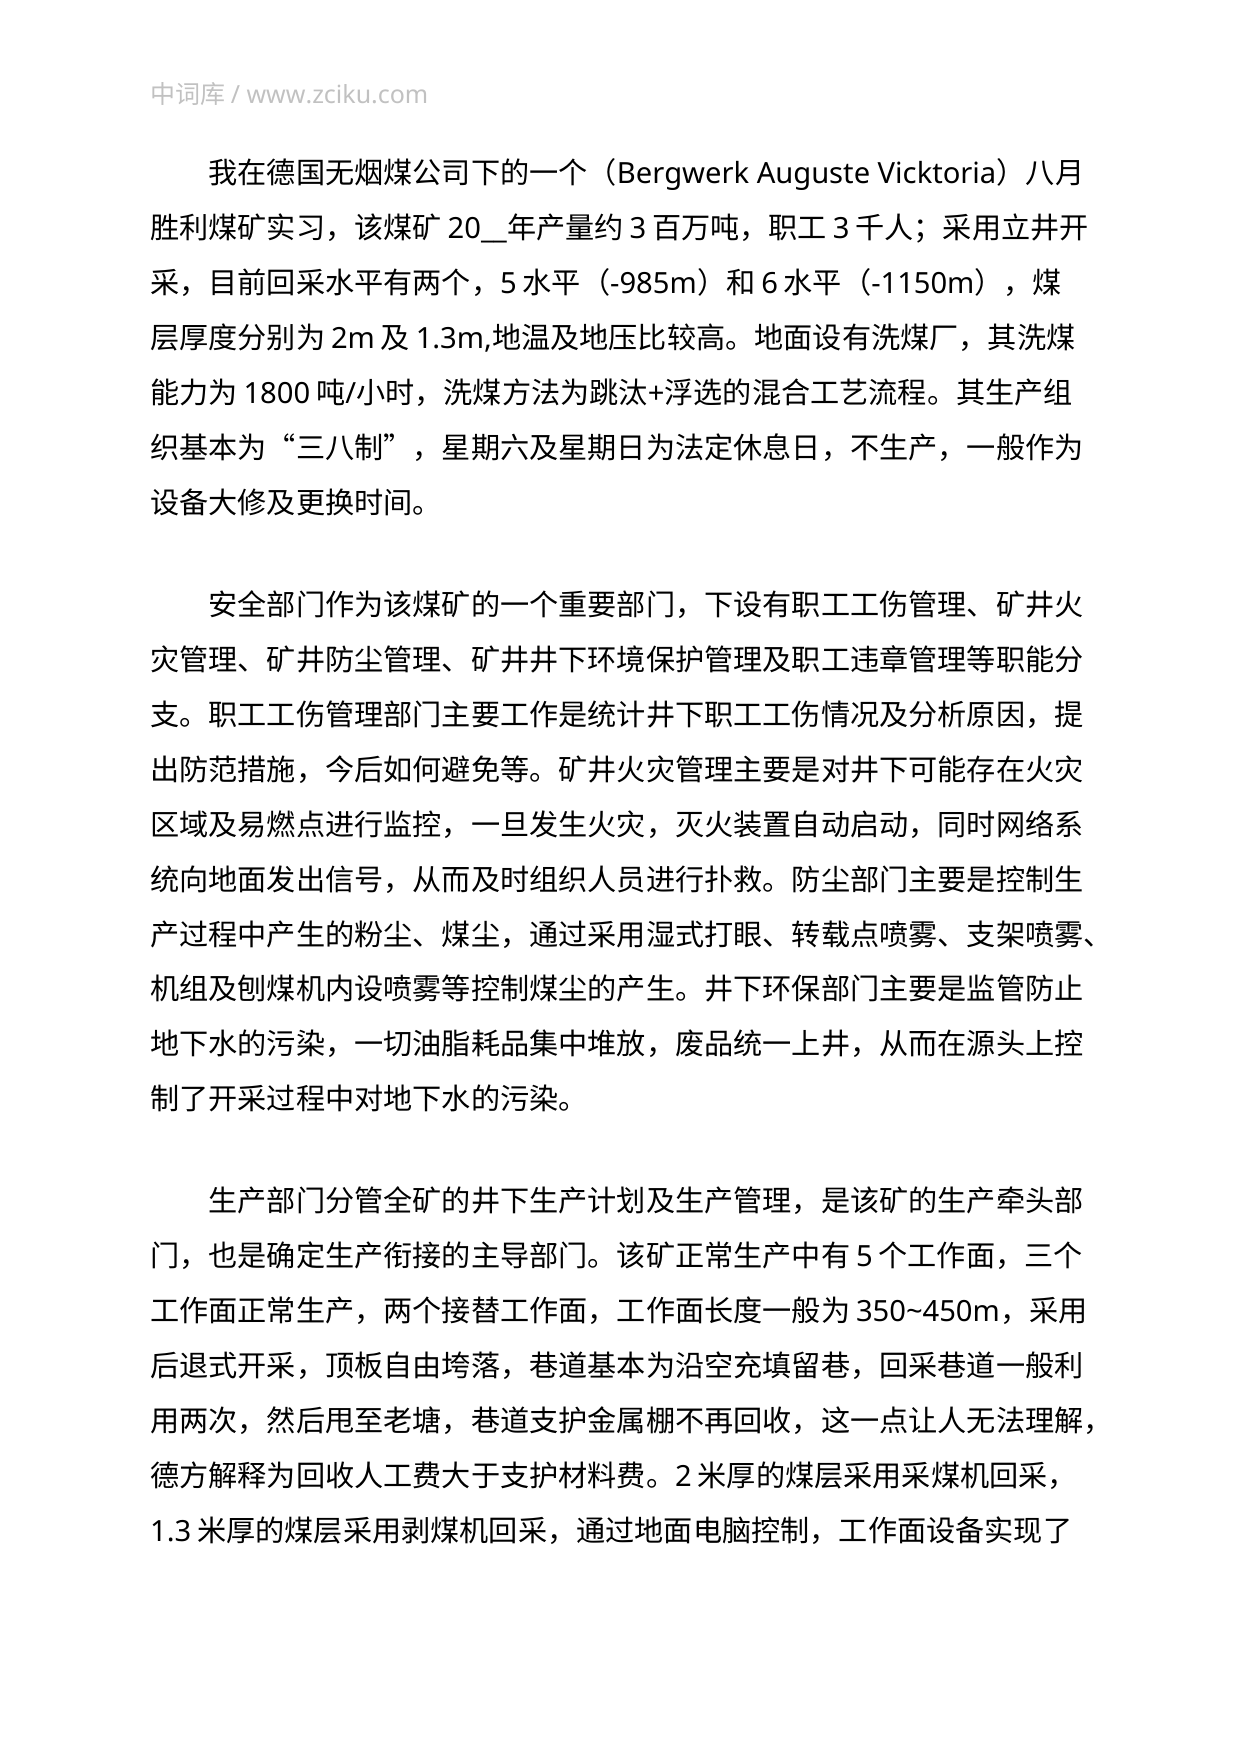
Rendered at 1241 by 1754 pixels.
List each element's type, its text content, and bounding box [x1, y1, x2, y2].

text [150, 1177, 1090, 1549]
text 我在德国无烟煤公司下的一个（Bergwerk Auguste Vicktoria）八月胜利煤矿实习，该煤矿20__年产量约3百万吨，职工3千人；采用立井开采，目前回采水平有两个，5水平（-985m）和6水平（-1150m），煤层厚度分别为2m及1.3m,地温及地压比较高。地面设有洗煤厂，其洗煤能力为1800吨/小时，洗煤方法为跳汰+浮选的混合工艺流程。其生产组织基本为“三八制”，星期六及星期日为法定休息日，不生产，一般作为设备大修及更换时间。 [150, 150, 1090, 522]
text 安全部门作为该煤矿的一个重要部门，下设有职工工伤管理、矿井火灾管理、矿井防尘管理、矿井井下环境保护管理及职工违章管理等职能分支。职工工伤管理部门主要工作是统计井下职工工伤情况及分析原因，提出防范措施，今后如何避免等。矿井火灾管理主要是对井下可能存在火灾区域及易燃点进行监控，一旦发生火灾，灭火装置自动启动，同时网络系统向地面发出信号，从而及时组织人员进行扑救。防尘部门主要是控制生产过程中产生的粉尘、煤尘，通过采用湿式打眼、转载点喷雾、支架喷雾、机组及刨煤机内设喷雾等控制煤尘的产生。井下环保部门主要是监管防止地下水的污染，一切油脂耗品集中堆放，废品统一上井，从而在源头上控制了开采过程中对地下水的污染。 [150, 582, 1090, 1118]
